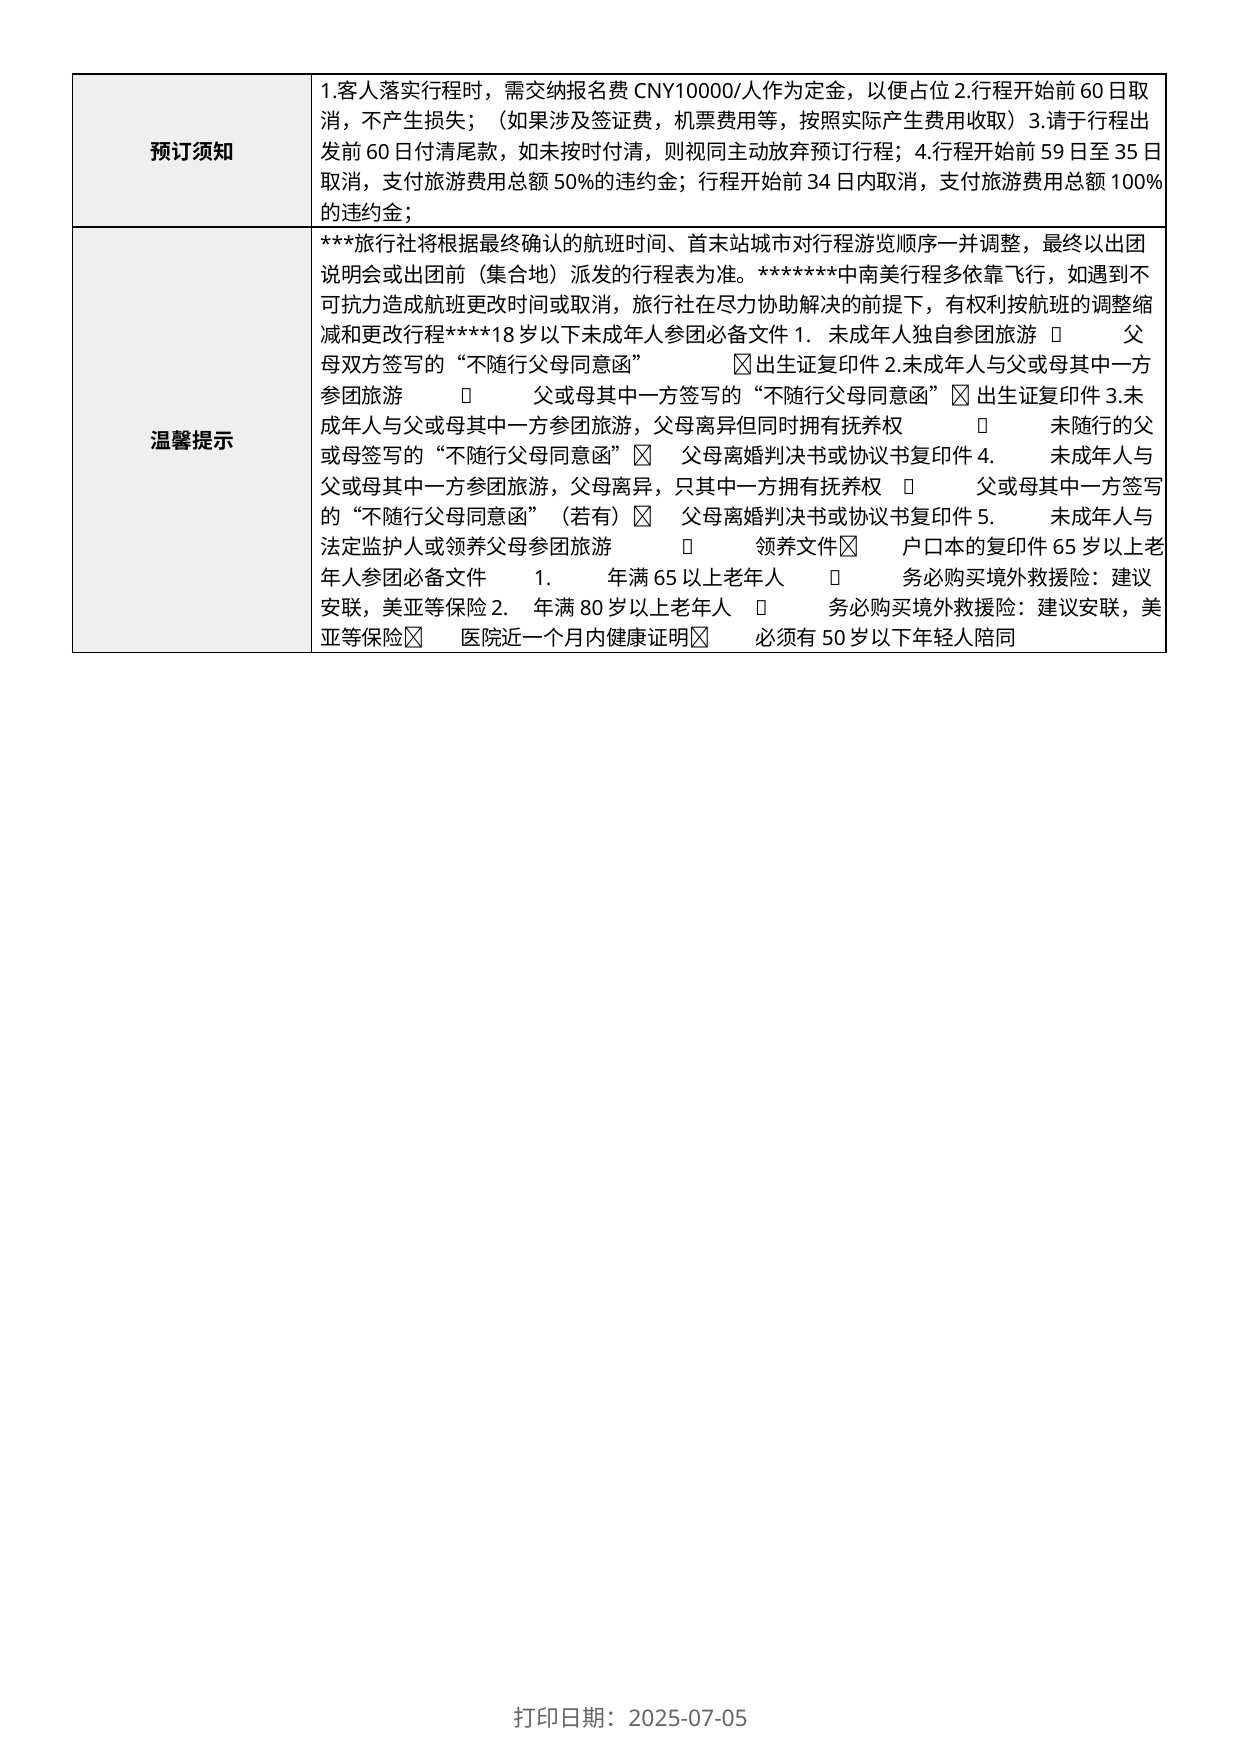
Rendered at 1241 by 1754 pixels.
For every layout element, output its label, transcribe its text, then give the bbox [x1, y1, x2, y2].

table_cell 温馨提示 [73, 228, 311, 652]
table_header 1.客人落实行程时，需交纳报名费CNY10000/人作为定金，以便占位 [312, 75, 1165, 226]
table_cell ***旅行社将根据最终确认的航班时间、首末站城市对行程游览顺序一并调整，最终以出团说明会或出团前（集合地）派发的行程表为准。**** [312, 228, 1165, 652]
table_header 预订须知 [73, 75, 311, 226]
